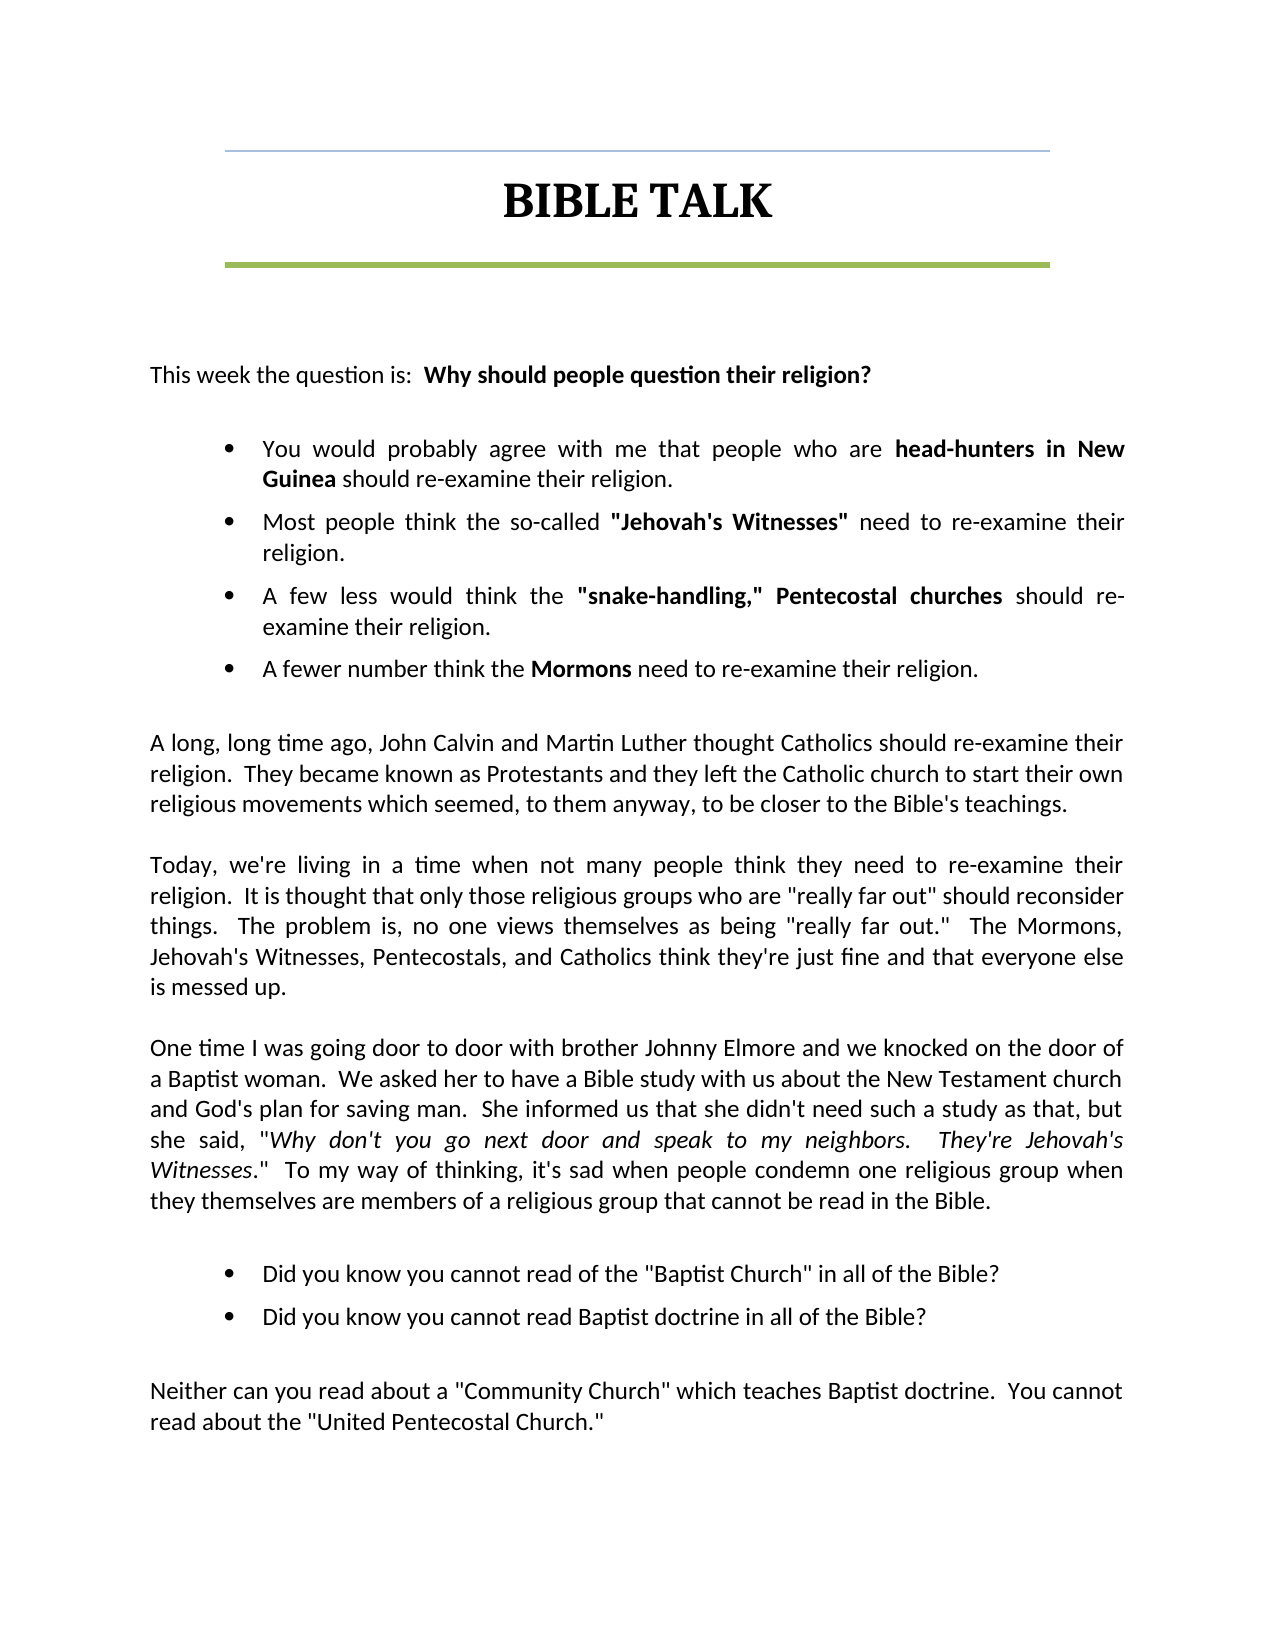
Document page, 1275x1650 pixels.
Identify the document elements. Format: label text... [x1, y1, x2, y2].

text This week the question is: Why should people question their religion? [150, 359, 1125, 390]
text A long, long time ago, John Calvin and Martin Luther thought Catholics should re-examine their religion. They became known as Protestants and they left the Catholic church to start their own religious movements which seemed, to them anyway, to be closer to the Bible's teachings. [150, 727, 1125, 819]
list You would probably agree with me that people who are head-hunters in New Guinea should re-examine their religion. [225, 433, 1125, 494]
title BIBLE TALK [225, 152, 1050, 262]
list Did you know you cannot read Baptist doctrine in all of the Bible? [225, 1302, 1125, 1332]
list A few less would think the "snake-handling," Pentecostal churches should re-examine their religion. [225, 580, 1125, 641]
text Today, we're living in a time when not many people think they need to re-examine their religion. It is thought that only those religious groups who are "really far out" should reconsider things. The problem is, no one views themselves as being "really far out." The Mormons, Jehovah's Witnesses, Pentecostals, and Catholics think they're just fine and that everyone else is messed up. [150, 849, 1125, 1002]
text Neither can you read about a "Community Church" which teaches Baptist doctrine. You cannot read about the "United Pentecostal Church." [150, 1375, 1125, 1436]
text One time I was going door to door with brother Johnny Elmore and we knocked on the door of a Baptist woman. We asked her to have a Bible study with us about the New Testament church and God's plan for saving man. She informed us that she didn't need such a study as that, but she said, "Why don't you go next door and speak to my neighbors. They're Jehovah's Witnesses." To my way of thinking, it's sad when people condemn one religious group when they themselves are members of a religious group that cannot be read in the Bible. [150, 1032, 1125, 1216]
list Did you know you cannot read of the "Baptist Church" in all of the Bible? [225, 1258, 1125, 1289]
list A fewer number think the Mormons need to re-examine their religion. [225, 654, 1125, 684]
list Most people think the so-called "Jehovah's Witnesses" need to re-examine their religion. [225, 507, 1125, 568]
